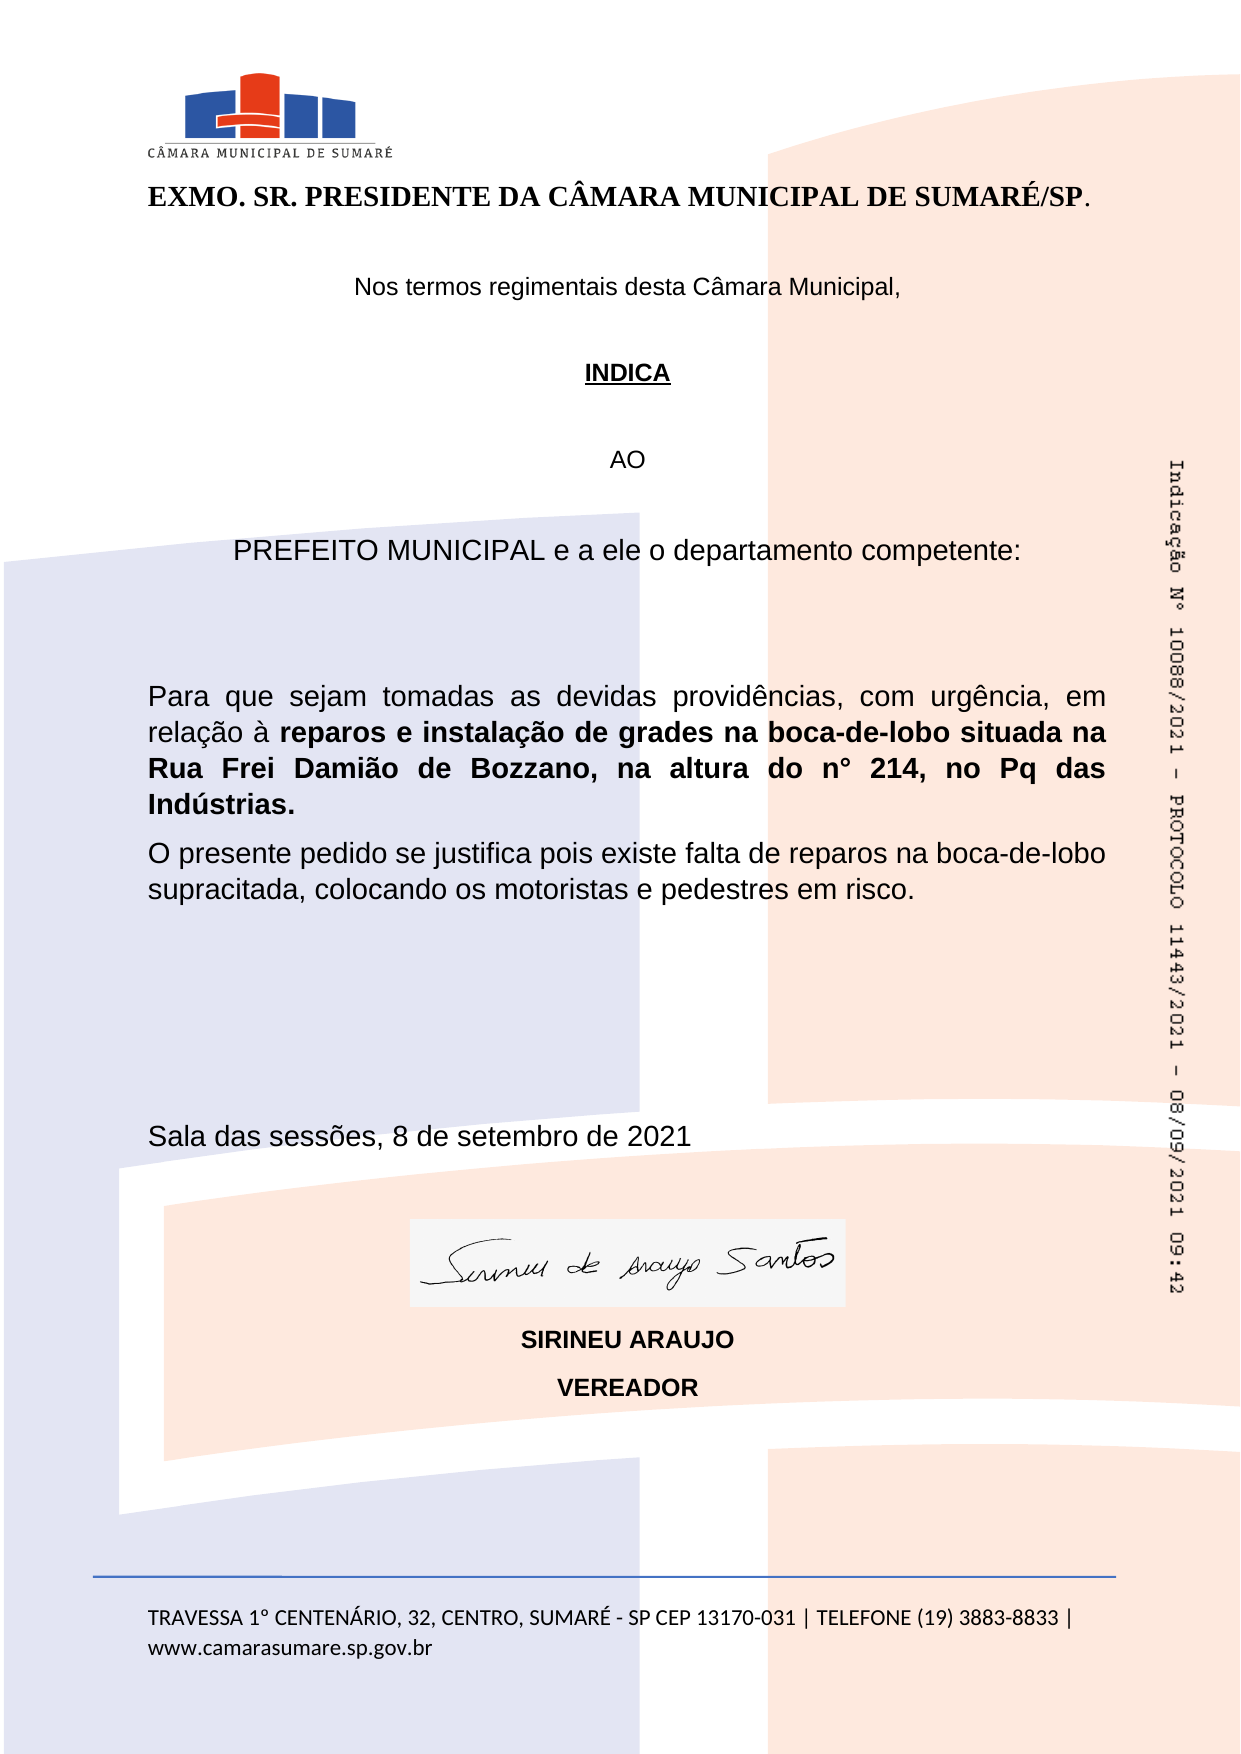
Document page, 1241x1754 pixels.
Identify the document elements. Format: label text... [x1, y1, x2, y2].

text AO [148, 446, 1107, 474]
text PREFEITO MUNICIPAL e a ele o departamento competente: [148, 533, 1107, 566]
text O presente pedido se justifica pois existe falta de reparos na boca-de-lobo supracitada, colocando os motoristas e pedestres em risco. [148, 836, 1107, 905]
picture [147, 73, 394, 160]
text Para que sejam tomadas as devidas providências, com urgência, em relação à reparos e instalação de grades na boca-de-lobo situada na Rua Frei Damião de Bozzano, na altura do n° 214, no Pq das Indústrias. [148, 678, 1107, 821]
text EXMO. SR. PRESIDENTE DA CÂMARA MUNICIPAL DE SUMARÉ/SP. [148, 179, 1107, 212]
text SIRINEU ARAUJO [148, 1325, 1107, 1354]
picture [409, 1219, 846, 1307]
picture [1142, 455, 1205, 1299]
text VEREADOR [148, 1373, 1107, 1402]
text Sala das sessões, 8 de setembro de 2021 [148, 1119, 1107, 1153]
text INDICA [148, 358, 1107, 387]
text Nos termos regimentais desta Câmara Municipal, [148, 272, 1107, 301]
